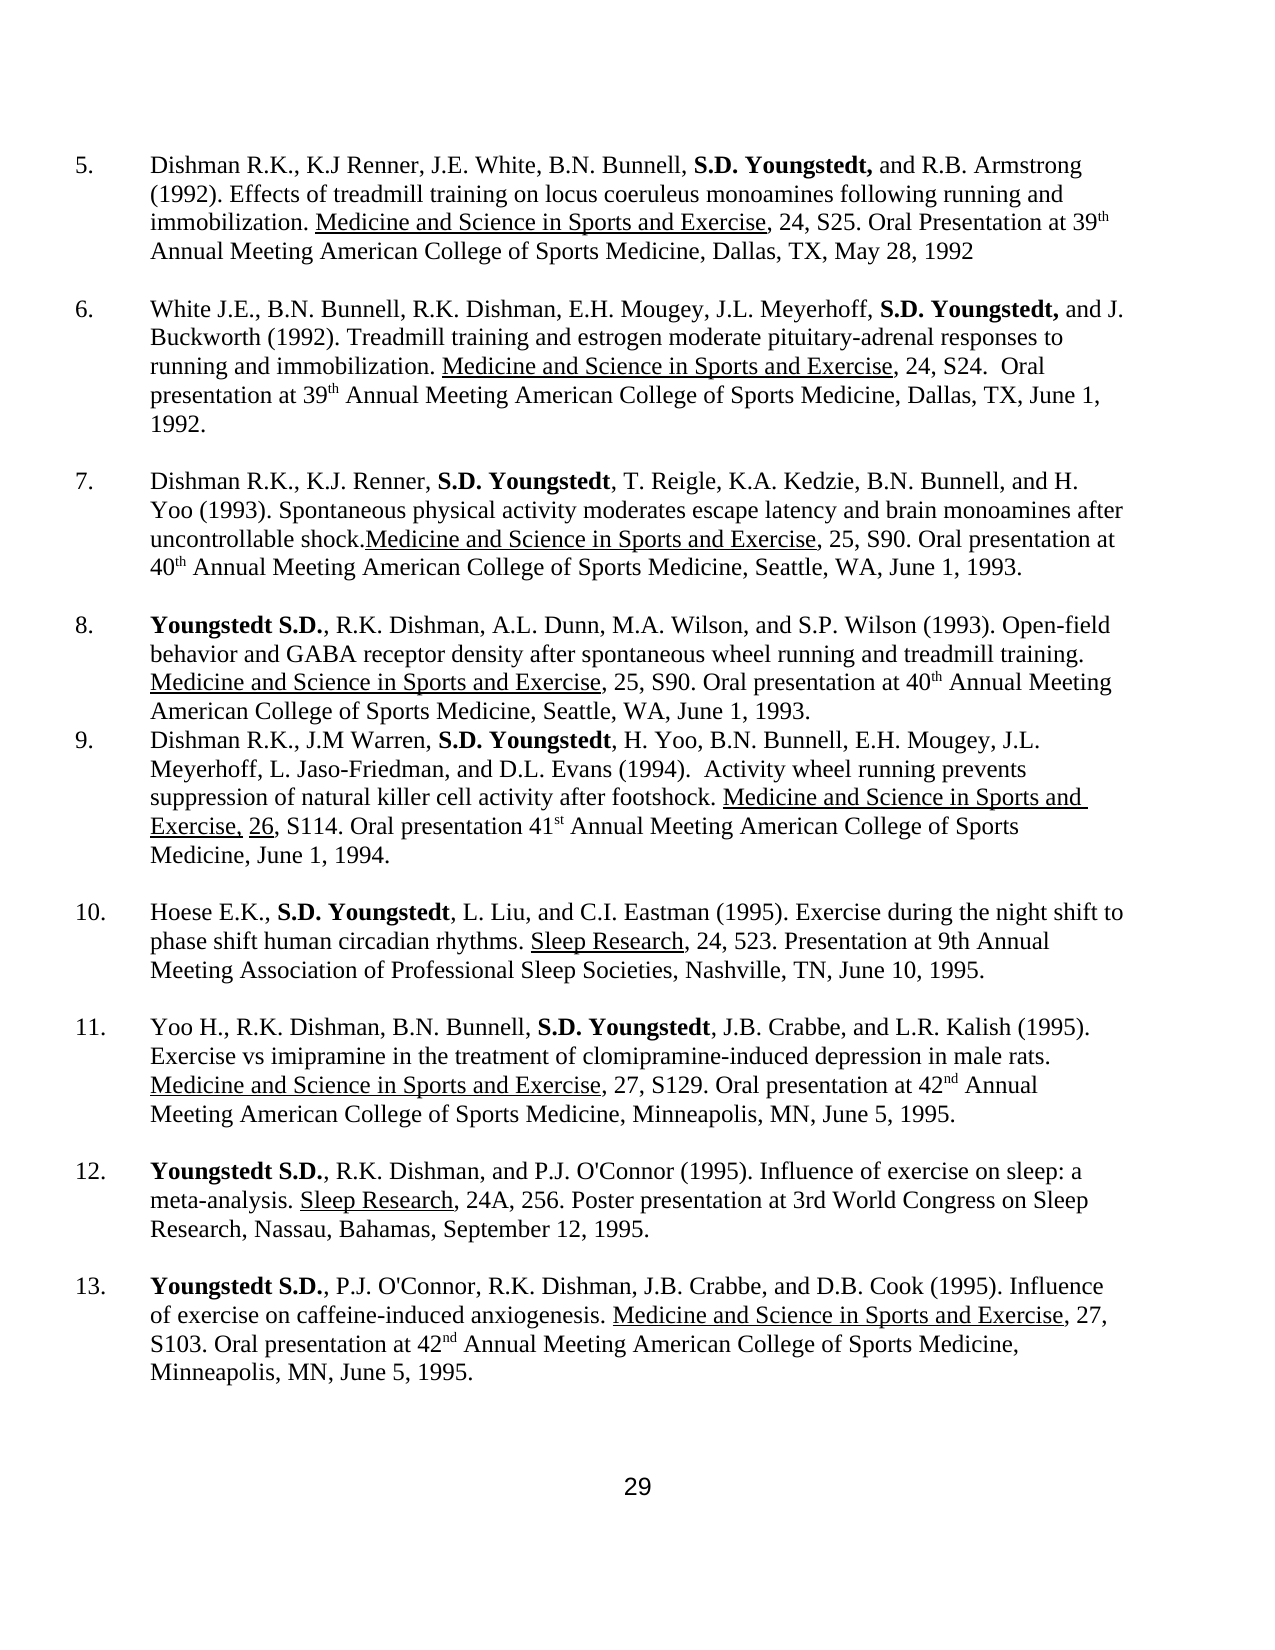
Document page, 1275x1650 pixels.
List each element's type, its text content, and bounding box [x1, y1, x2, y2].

text 11. Yoo H., R.K. Dishman, B.N. Bunnell, S.D. Youngstedt, J.B. Crabbe, and L.R. Kalish (1995). Exercise vs imipramine in the treatment of clomipramine-induced depression in male rats. Medicine and Science in Sports and Exercise, 27, S129. Oral presentation at 42nd Annual Meeting American College of Sports Medicine, Minneapolis, MN, June 5, 1995. [75, 1012, 1125, 1127]
text 5. Dishman R.K., K.J Renner, J.E. White, B.N. Bunnell, S.D. Youngstedt, and R.B. Armstrong (1992). Effects of treadmill training on locus coeruleus monoamines following running and immobilization. Medicine and Science in Sports and Exercise, 24, S25. Oral Presentation at 39th Annual Meeting American College of Sports Medicine, Dallas, TX, May 28, 1992 [75, 150, 1125, 265]
text 9. Dishman R.K., J.M Warren, S.D. Youngstedt, H. Yoo, B.N. Bunnell, E.H. Mougey, J.L. Meyerhoff, L. Jaso-Friedman, and D.L. Evans (1994). Activity wheel running prevents suppression of natural killer cell activity after footshock. Medicine and Science in Sports and Exercise, 26, S114. Oral presentation 41st Annual Meeting American College of Sports Medicine, June 1, 1994. [75, 725, 1125, 869]
text 13. Youngstedt S.D., P.J. O'Connor, R.K. Dishman, J.B. Crabbe, and D.B. Cook (1995). Influence of exercise on caffeine-induced anxiogenesis. Medicine and Science in Sports and Exercise, 27, S103. Oral presentation at 42nd Annual Meeting American College of Sports Medicine, Minneapolis, MN, June 5, 1995. [75, 1271, 1125, 1386]
text 6. White J.E., B.N. Bunnell, R.K. Dishman, E.H. Mougey, J.L. Meyerhoff, S.D. Youngstedt, and J. Buckworth (1992). Treadmill training and estrogen moderate pituitary-adrenal responses to running and immobilization. Medicine and Science in Sports and Exercise, 24, S24. Oral presentation at 39th Annual Meeting American College of Sports Medicine, Dallas, TX, June 1, 1992. [75, 294, 1125, 437]
text 10. Hoese E.K., S.D. Youngstedt, L. Liu, and C.I. Eastman (1995). Exercise during the night shift to phase shift human circadian rhythms. Sleep Research, 24, 523. Presentation at 9th Annual Meeting Association of Professional Sleep Societies, Nashville, TN, June 10, 1995. [75, 897, 1125, 984]
text 7. Dishman R.K., K.J. Renner, S.D. Youngstedt, T. Reigle, K.A. Kedzie, B.N. Bunnell, and H. Yoo (1993). Spontaneous physical activity moderates escape latency and brain monoamines after uncontrollable shock.Medicine and Science in Sports and Exercise, 25, S90. Oral presentation at 40th Annual Meeting American College of Sports Medicine, Seattle, WA, June 1, 1993. [75, 466, 1125, 581]
text 8. Youngstedt S.D., R.K. Dishman, A.L. Dunn, M.A. Wilson, and S.P. Wilson (1993). Open-field behavior and GABA receptor density after spontaneous wheel running and treadmill training. Medicine and Science in Sports and Exercise, 25, S90. Oral presentation at 40th Annual Meeting American College of Sports Medicine, Seattle, WA, June 1, 1993. [75, 610, 1125, 725]
text 12. Youngstedt S.D., R.K. Dishman, and P.J. O'Connor (1995). Influence of exercise on sleep: a meta-analysis. Sleep Research, 24A, 256. Poster presentation at 3rd World Congress on Sleep Research, Nassau, Bahamas, September 12, 1995. [75, 1156, 1125, 1242]
